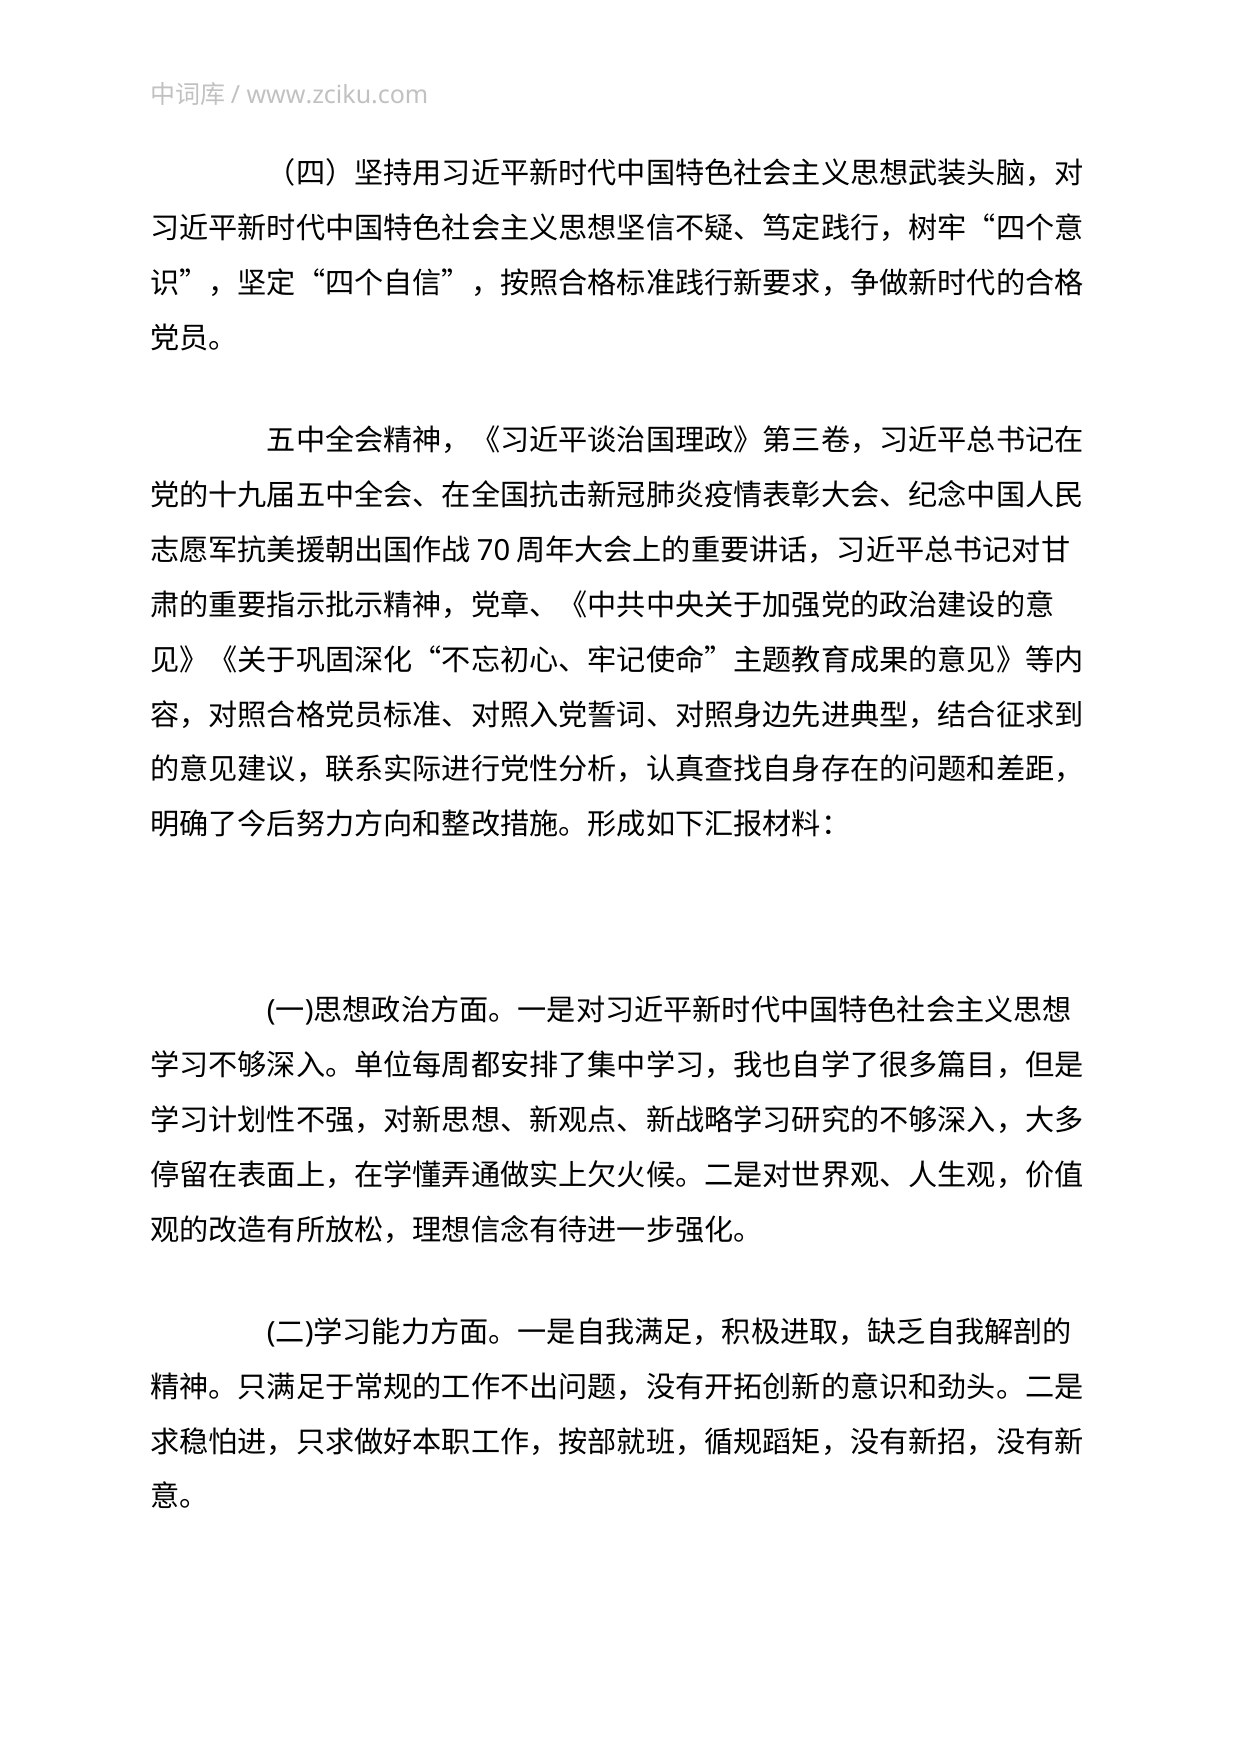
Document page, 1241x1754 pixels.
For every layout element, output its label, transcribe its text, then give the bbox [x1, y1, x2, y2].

text (二)学习能力方面。一是自我满足，积极进取，缺乏自我解剖的精神。只满足于常规的工作不出问题，没有开拓创新的意识和劲头。二是求稳怕进，只求做好本职工作，按部就班，循规蹈矩，没有新招，没有新意。 [150, 1308, 1090, 1515]
text (一)思想政治方面。一是对习近平新时代中国特色社会主义思想学习不够深入。单位每周都安排了集中学习，我也自学了很多篇目，但是学习计划性不强，对新思想、新观点、新战略学习研究的不够深入，大多停留在表面上，在学懂弄通做实上欠火候。二是对世界观、人生观，价值观的改造有所放松，理想信念有待进一步强化。 [150, 987, 1090, 1249]
text （四）坚持用习近平新时代中国特色社会主义思想武装头脑，对习近平新时代中国特色社会主义思想坚信不疑、笃定践行，树牢“四个意识”，坚定“四个自信”，按照合格标准践行新要求，争做新时代的合格党员。 [150, 150, 1090, 357]
text 五中全会精神，《习近平谈治国理政》第三卷，习近平总书记在党的十九届五中全会、在全国抗击新冠肺炎疫情表彰大会、纪念中国人民志愿军抗美援朝出国作战70周年大会上的重要讲话，习近平总书记对甘肃的重要指示批示精神，党章、《中共中央关于加强党的政治建设的意见》《关于巩固深化“不忘初心、牢记使命”主题教育成果的意见》等内容，对照合格党员标准、对照入党誓词、对照身边先进典型，结合征求到的意见建议，联系实际进行党性分析，认真查找自身存在的问题和差距，明确了今后努力方向和整改措施。形成如下汇报材料： [150, 416, 1090, 843]
